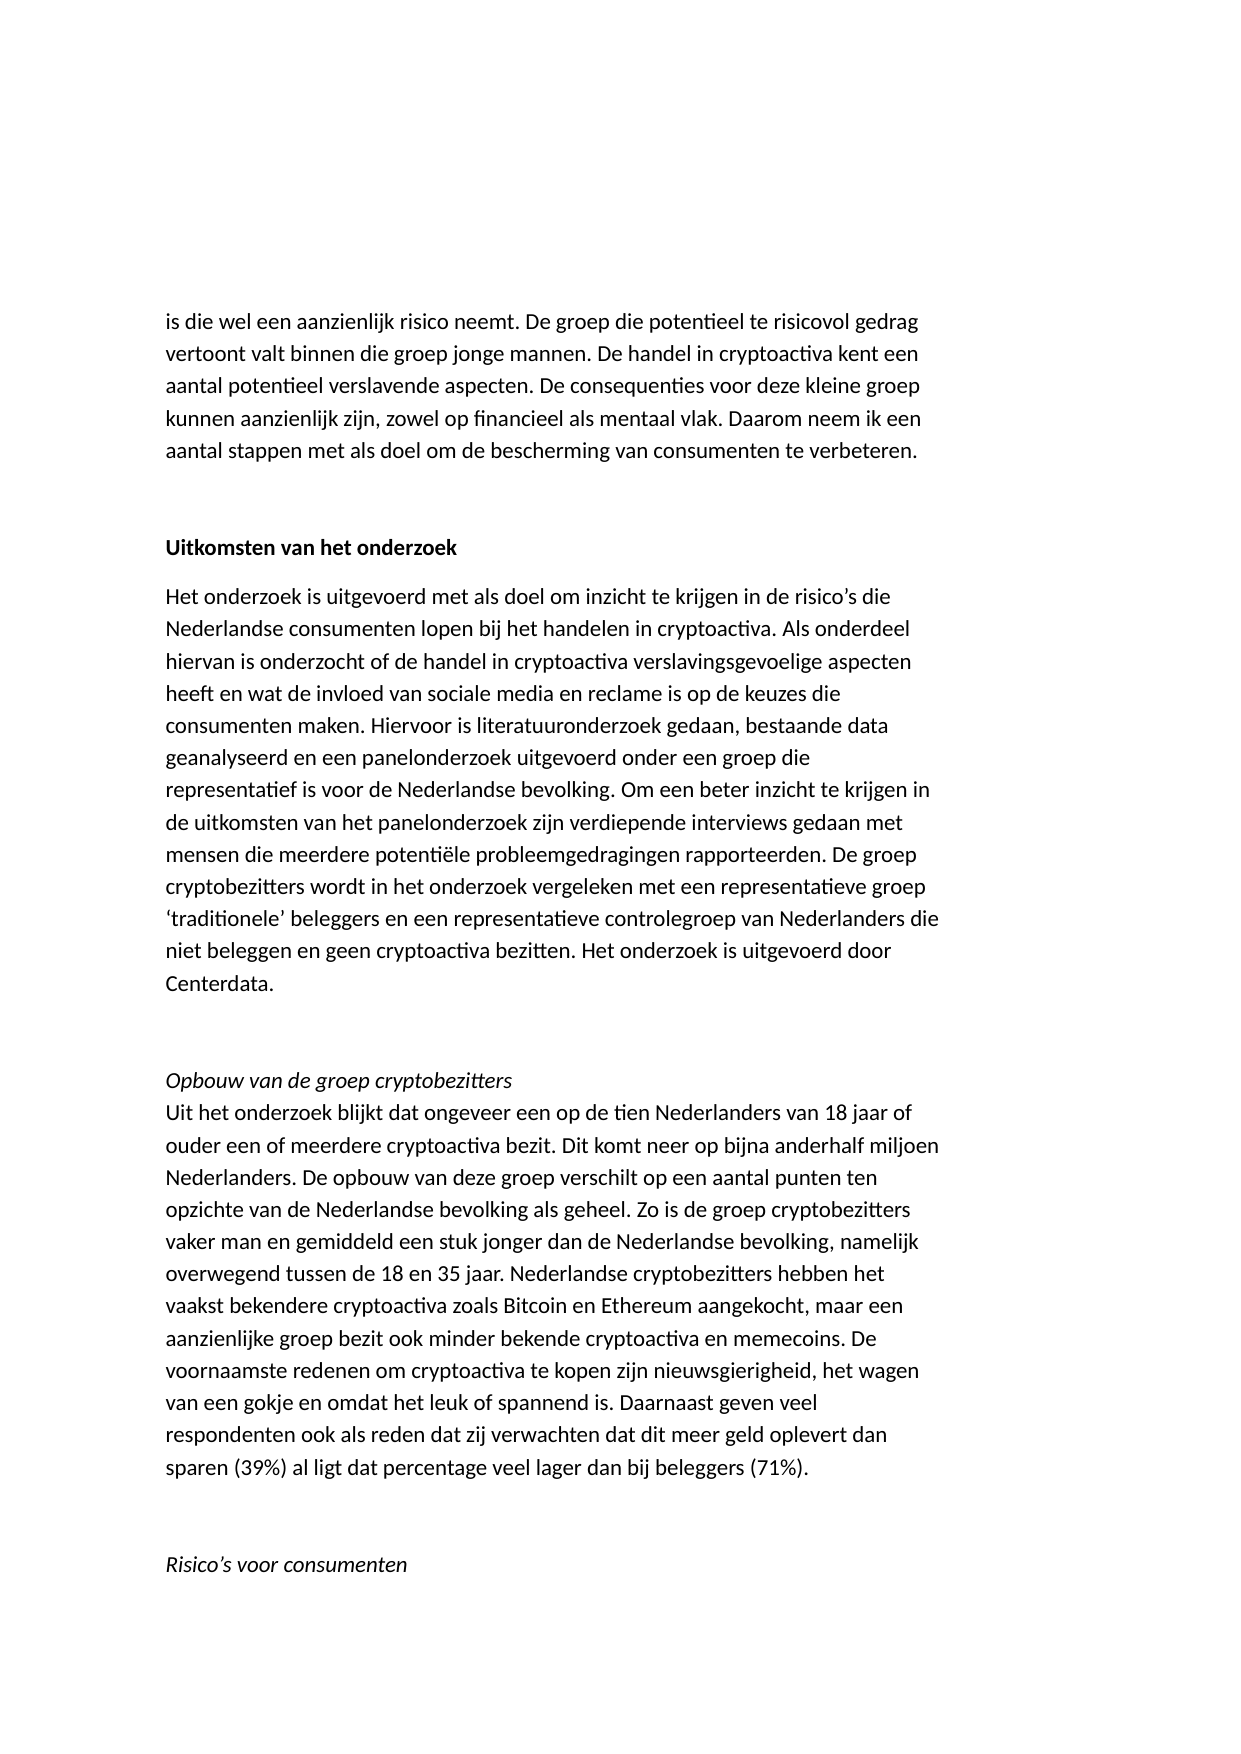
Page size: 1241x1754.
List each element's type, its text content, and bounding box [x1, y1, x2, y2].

text Opbouw van de groep cryptobezitters Uit het onderzoek blijkt dat ongeveer een op de tien Nederlanders van 18 jaar of ouder een of meerdere cryptoactiva bezit. Dit komt neer op bijna anderhalf miljoen Nederlanders. De opbouw van deze groep verschilt op een aantal punten ten opzichte van de Nederlandse bevolking als geheel. Zo is de groep cryptobezitters vaker man en gemiddeld een stuk jonger dan de Nederlandse bevolking, namelijk overwegend tussen de 18 en 35 jaar. Nederlandse cryptobezitters hebben het vaakst bekendere cryptoactiva zoals Bitcoin en Ethereum aangekocht, maar een aanzienlijke groep bezit ook minder bekende cryptoactiva en memecoins. De voornaamste redenen om cryptoactiva te kopen zijn nieuwsgierigheid, het wagen van een gokje en omdat het leuk of spannend is. Daarnaast geven veel respondenten ook als reden dat zij verwachten dat dit meer geld oplevert dan sparen (39%) al ligt dat percentage veel lager dan bij beleggers (71%). [165, 1066, 945, 1481]
text Uitkomsten van het onderzoek [165, 533, 945, 562]
text Risico’s voor consumenten [165, 1550, 945, 1578]
text Het onderzoek is uitgevoerd met als doel om inzicht te krijgen in de risico’s die Nederlandse consumenten lopen bij het handelen in cryptoactiva. Als onderdeel hiervan is onderzocht of de handel in cryptoactiva verslavingsgevoelige aspecten heeft en wat de invloed van sociale media en reclame is op de keuzes die consumenten maken. Hiervoor is literatuuronderzoek gedaan, bestaande data geanalyseerd en een panelonderzoek uitgevoerd onder een groep die representatief is voor de Nederlandse bevolking. Om een beter inzicht te krijgen in de uitkomsten van het panelonderzoek zijn verdiepende interviews gedaan met mensen die meerdere potentiële probleemgedragingen rapporteerden. De groep cryptobezitters wordt in het onderzoek vergeleken met een representatieve groep ‘traditionele’ beleggers en een representatieve controlegroep van Nederlanders die niet beleggen en geen cryptoactiva bezitten. Het onderzoek is uitgevoerd door Centerdata. [165, 582, 945, 997]
